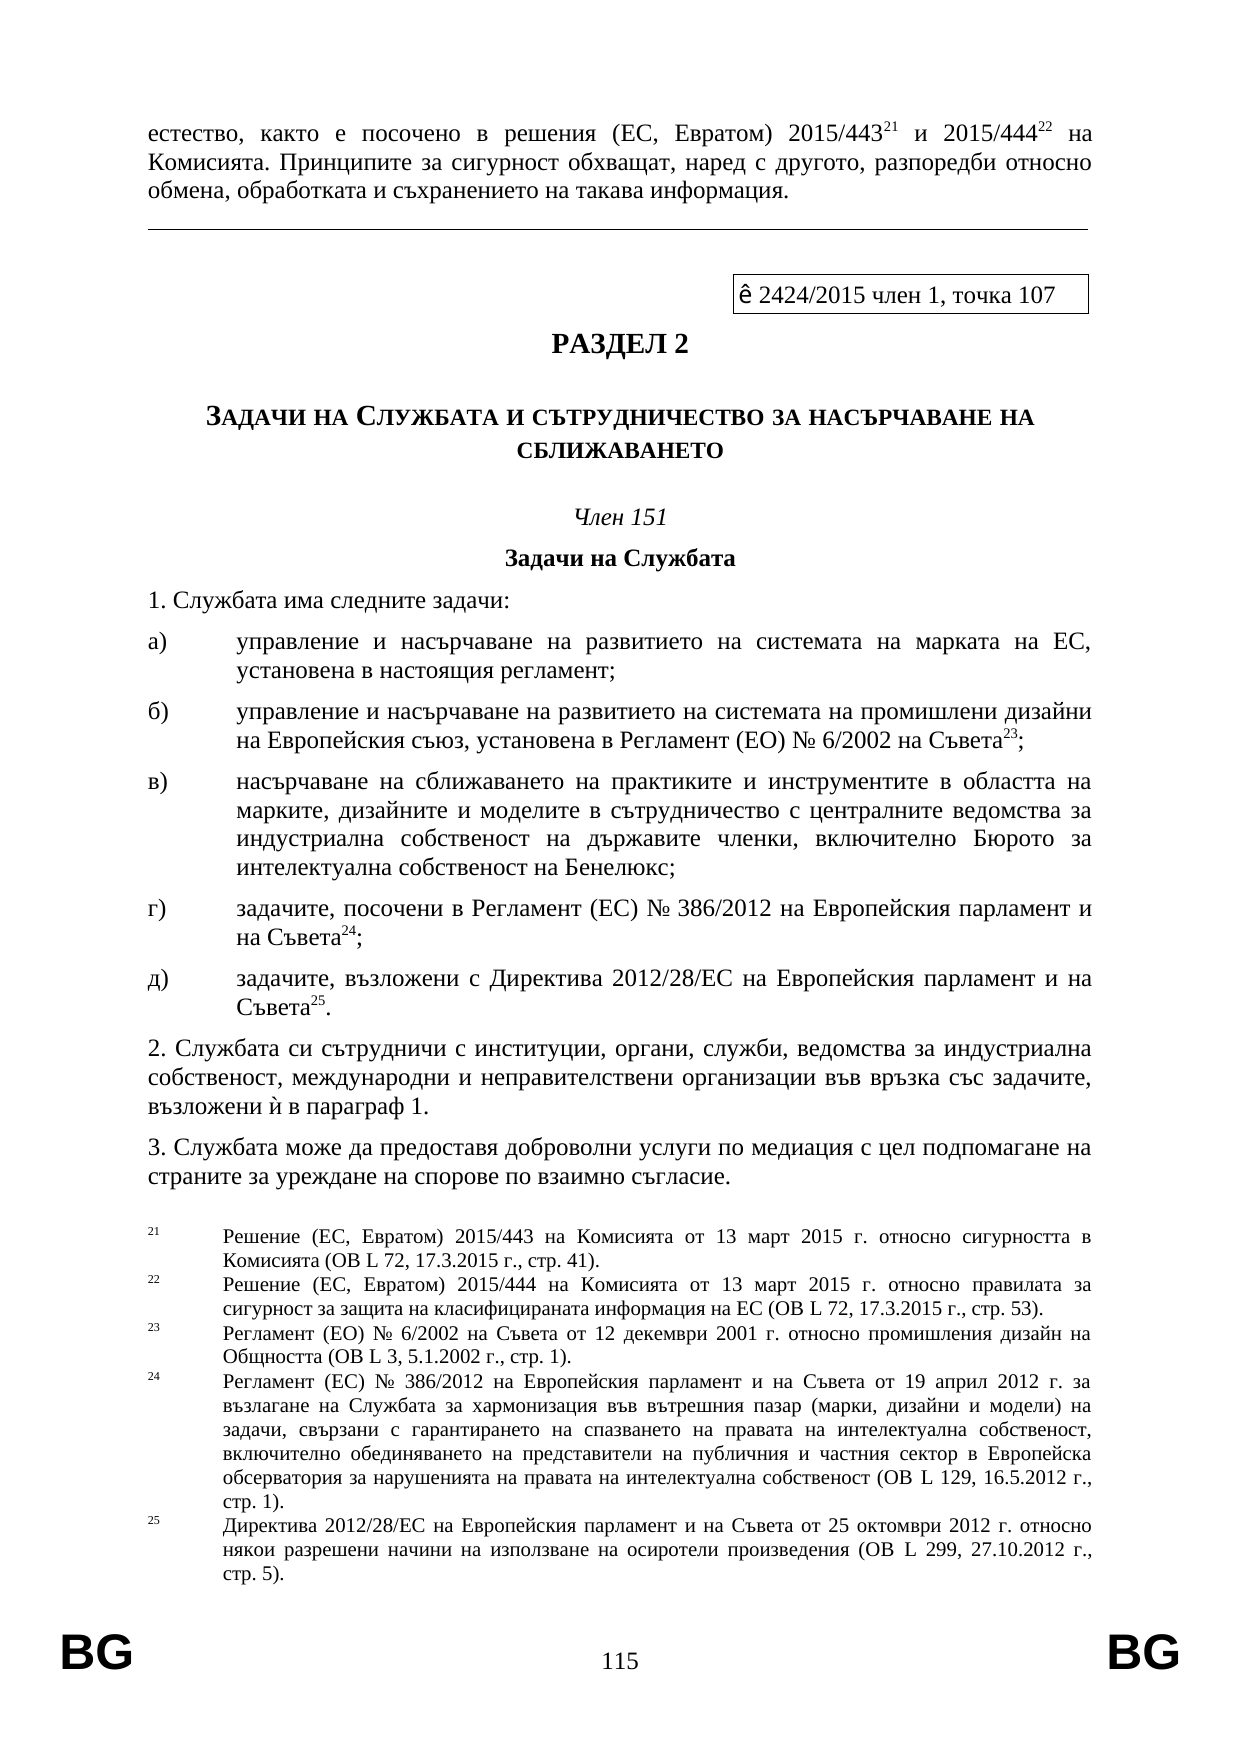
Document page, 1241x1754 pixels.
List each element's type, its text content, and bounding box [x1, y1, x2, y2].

text Задачи на Службата [148, 543, 1093, 572]
text РАЗДЕЛ 2 [148, 327, 1093, 360]
text д) задачите, възложени с Директива 2012/28/ЕС на Европейския парламент и на Съвета. [148, 963, 1093, 1021]
text а) управление и насърчаване на развитието на системата на марката на ЕС, установена в настоящия регламент; [148, 626, 1093, 683]
text б) управление и насърчаване на развитието на системата на промишлени дизайни на Европейския съюз, установена в Регламент (ЕО) № 6/2002 на Съвета; [148, 696, 1093, 753]
text г) задачите, посочени в Регламент (ЕС) № 386/2012 на Европейския парламент и на Съвета; [148, 893, 1093, 951]
text 3. Службата може да предоставя доброволни услуги по медиация с цел подпомагане на страните за уреждане на спорове по взаимно съгласие. [148, 1132, 1093, 1190]
text ê 2424/2015 член 1, точка 107 [734, 275, 1088, 313]
text в) насърчаване на сближаването на практиките и инструментите в областта на марките, дизайните и моделите в сътрудничество с централните ведомства за индустриална собственост на държавите членки, включително Бюрото за интелектуална собственост на Бенелюкс; [148, 766, 1093, 881]
text 2. Службата си сътрудничи с институции, органи, служби, ведомства за индустриална собственост, международни и неправителствени организации във връзка със задачите, възложени ѝ в параграф 1. [148, 1033, 1093, 1120]
text Задачи на Службата и сътрудничество за насърчаване на сближаването [148, 398, 1093, 465]
text 1. Службата има следните задачи: [148, 585, 1093, 613]
text Член 151 [148, 502, 1093, 531]
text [148, 118, 1093, 204]
